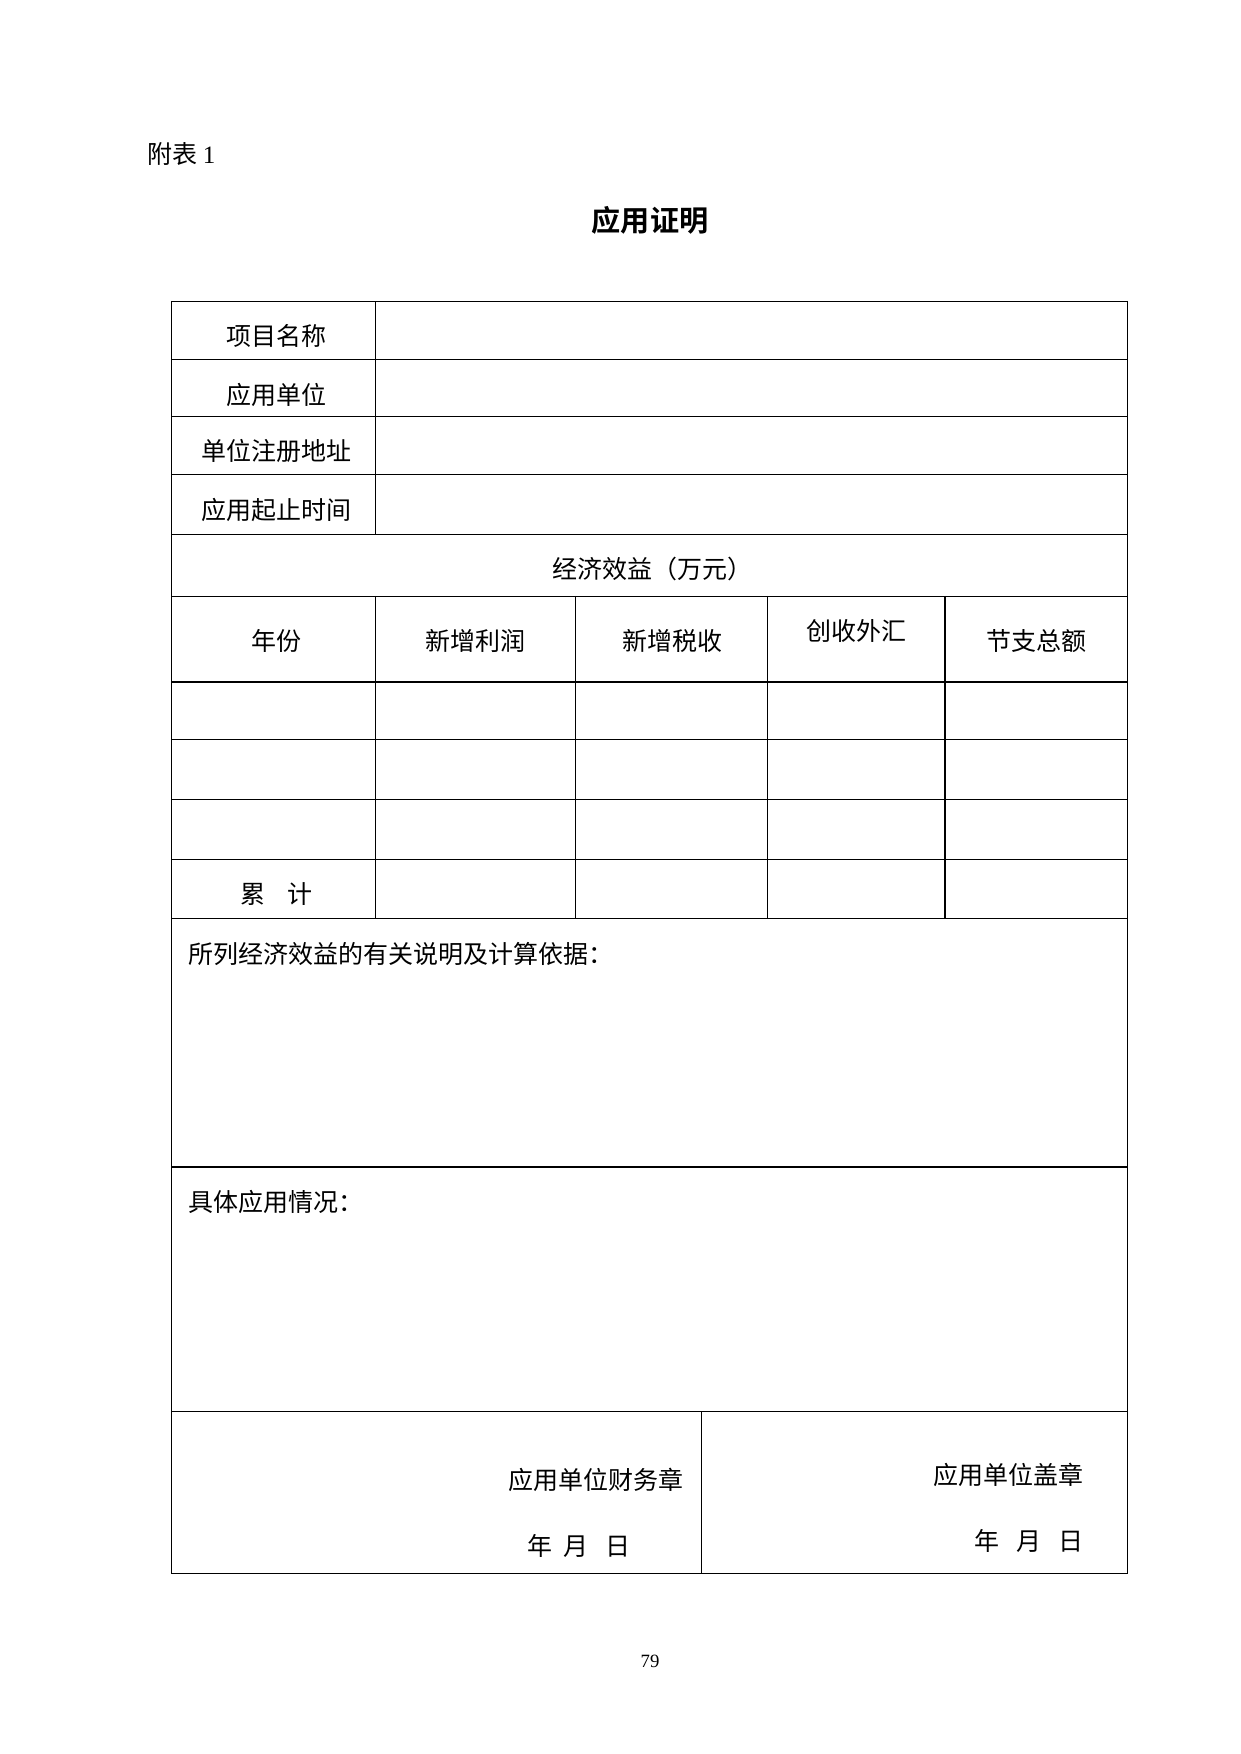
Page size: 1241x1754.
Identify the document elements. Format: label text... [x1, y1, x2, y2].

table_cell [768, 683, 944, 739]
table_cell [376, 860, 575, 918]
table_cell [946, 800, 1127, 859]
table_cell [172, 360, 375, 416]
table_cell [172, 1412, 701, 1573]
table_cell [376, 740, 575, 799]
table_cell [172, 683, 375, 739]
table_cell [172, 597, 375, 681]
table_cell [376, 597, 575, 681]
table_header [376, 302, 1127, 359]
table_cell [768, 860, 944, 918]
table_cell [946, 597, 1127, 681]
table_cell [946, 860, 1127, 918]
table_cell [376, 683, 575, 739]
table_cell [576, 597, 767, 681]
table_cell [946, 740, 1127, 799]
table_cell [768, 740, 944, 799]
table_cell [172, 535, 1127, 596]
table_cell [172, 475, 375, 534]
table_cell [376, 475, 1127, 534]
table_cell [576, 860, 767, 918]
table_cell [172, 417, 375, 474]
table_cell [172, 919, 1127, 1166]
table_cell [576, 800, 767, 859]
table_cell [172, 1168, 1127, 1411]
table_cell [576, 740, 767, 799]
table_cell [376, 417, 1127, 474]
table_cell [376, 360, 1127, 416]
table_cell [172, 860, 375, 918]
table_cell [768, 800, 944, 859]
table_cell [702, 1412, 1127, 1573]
text 附表1 [148, 119, 1152, 185]
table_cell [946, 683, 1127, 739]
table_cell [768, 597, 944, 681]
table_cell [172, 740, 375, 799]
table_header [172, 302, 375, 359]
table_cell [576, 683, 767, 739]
text 应用证明 [148, 185, 1152, 251]
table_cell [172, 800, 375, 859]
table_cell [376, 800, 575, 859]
